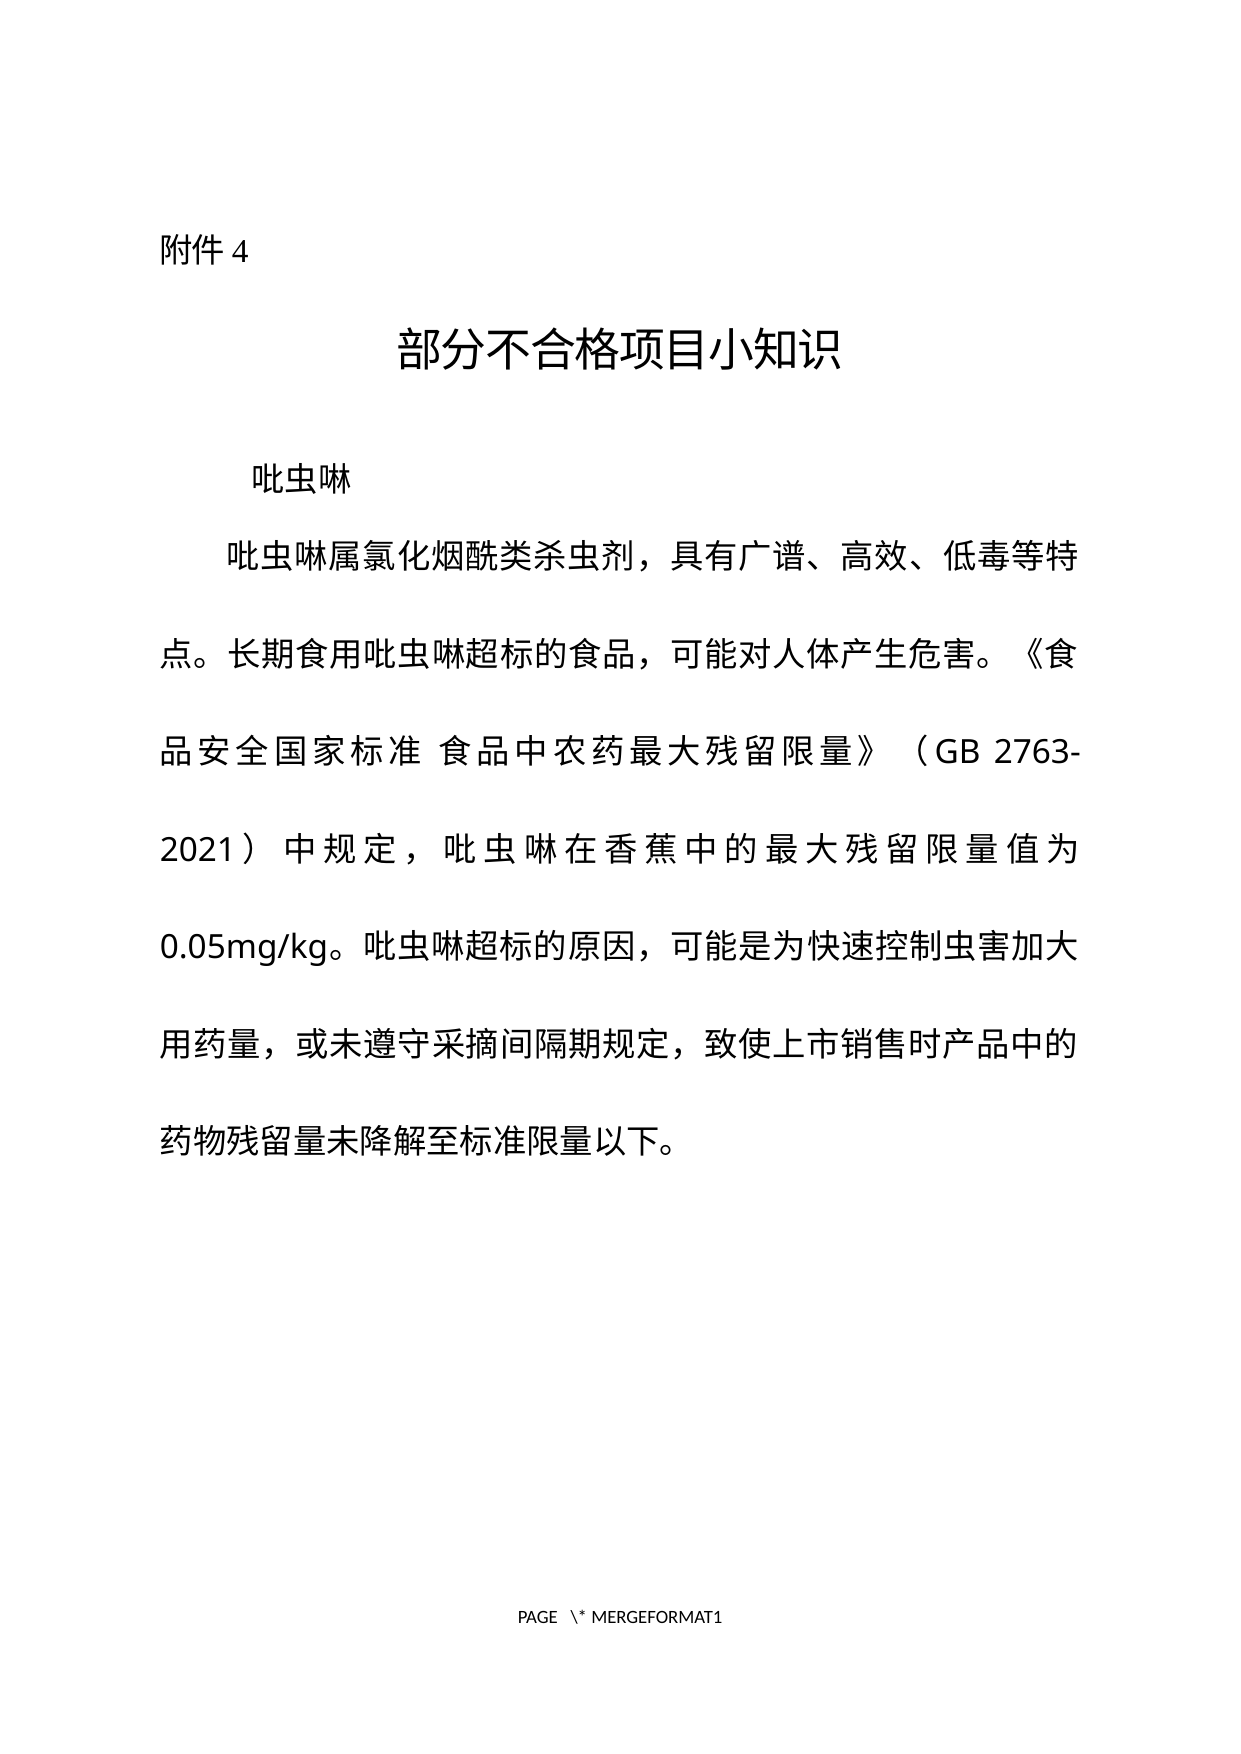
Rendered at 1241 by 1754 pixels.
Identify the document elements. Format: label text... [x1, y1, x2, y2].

text 吡虫啉属氯化烟酰类杀虫剂，具有广谱、高效、低毒等特点。长期食用吡虫啉超标的食品，可能对人体产生危害。《食品安全国家标准 食品中农药最大残留限量》（GB 2763-2021）中规定，吡虫啉在香蕉中的最大残留限量值为0.05mg/kg。吡虫啉超标的原因，可能是为快速控制虫害加大用药量，或未遵守采摘间隔期规定，致使上市销售时产品中的药物残留量未降解至标准限量以下。 [159, 522, 1081, 1172]
text 吡虫啉 [159, 444, 1081, 509]
text 附件4 [159, 217, 1081, 282]
text 部分不合格项目小知识 [159, 298, 1081, 395]
